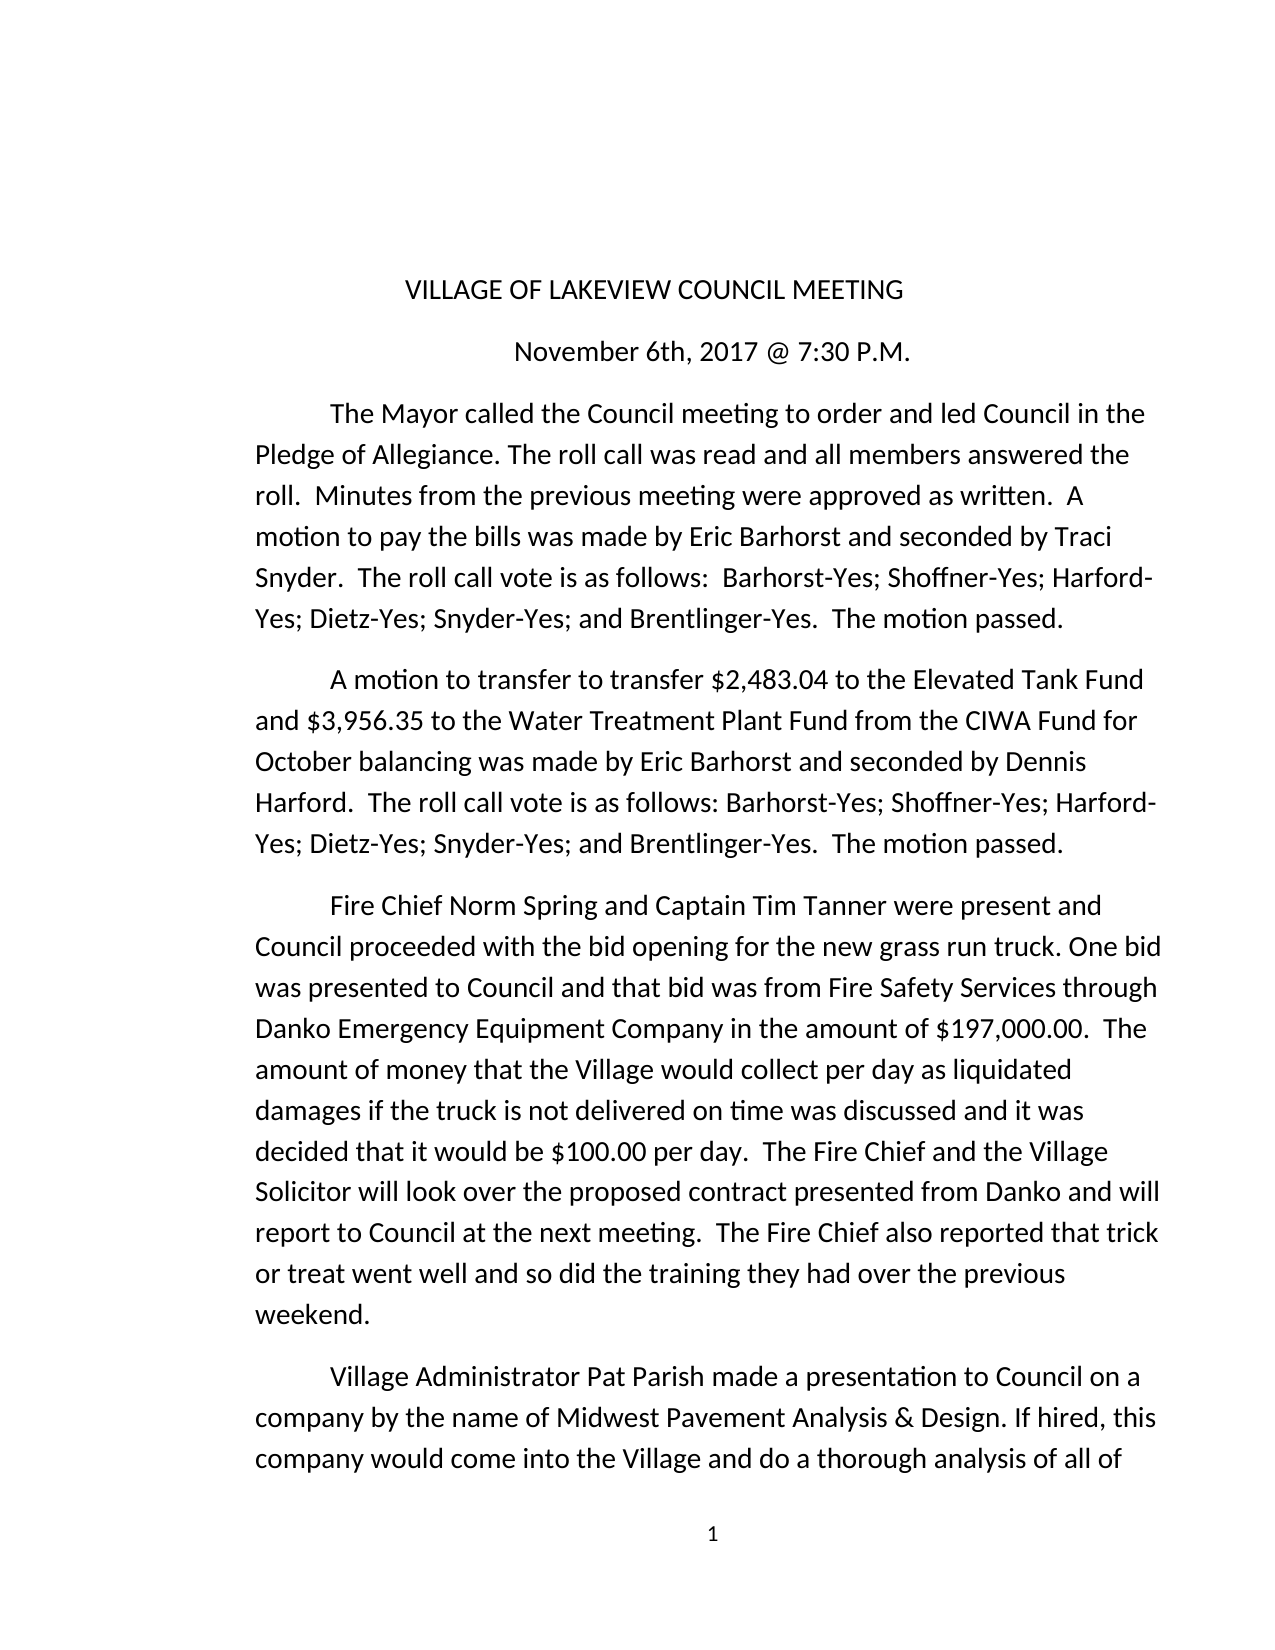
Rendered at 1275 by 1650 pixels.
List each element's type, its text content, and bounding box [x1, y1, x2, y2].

text November 6th, 2017 @ 7:30 P.M. [255, 333, 1170, 369]
text A motion to transfer to transfer $2,483.04 to the Elevated Tank Fund and $3,956.35 to the Water Treatment Plant Fund from the CIWA Fund for October balancing was made by Eric Barhorst and seconded by Dennis Harford. The roll call vote is as follows: Barhorst-Yes; Shoffner-Yes; Harford-Yes; Dietz-Yes; Snyder-Yes; and Brentlinger-Yes. The motion passed. [255, 661, 1170, 861]
text VILLAGE OF LAKEVIEW COUNCIL MEETING [405, 271, 1170, 307]
text The Mayor called the Council meeting to order and led Council in the Pledge of Allegiance. The roll call was read and all members answered the roll. Minutes from the previous meeting were approved as written. A motion to pay the bills was made by Eric Barhorst and seconded by Traci Snyder. The roll call vote is as follows: Barhorst-Yes; Shoffner-Yes; Harford-Yes; Dietz-Yes; Snyder-Yes; and Brentlinger-Yes. The motion passed. [255, 395, 1170, 635]
text Fire Chief Norm Spring and Captain Tim Tanner were present and Council proceeded with the bid opening for the new grass run truck. One bid was presented to Council and that bid was from Fire Safety Services through Danko Emergency Equipment Company in the amount of $197,000.00. The amount of money that the Village would collect per day as liquidated damages if the truck is not delivered on time was discussed and it was decided that it would be $100.00 per day. The Fire Chief and the Village Solicitor will look over the proposed contract presented from Danko and will report to Council at the next meeting. The Fire Chief also reported that trick or treat went well and so did the training they had over the previous weekend. [255, 887, 1170, 1332]
